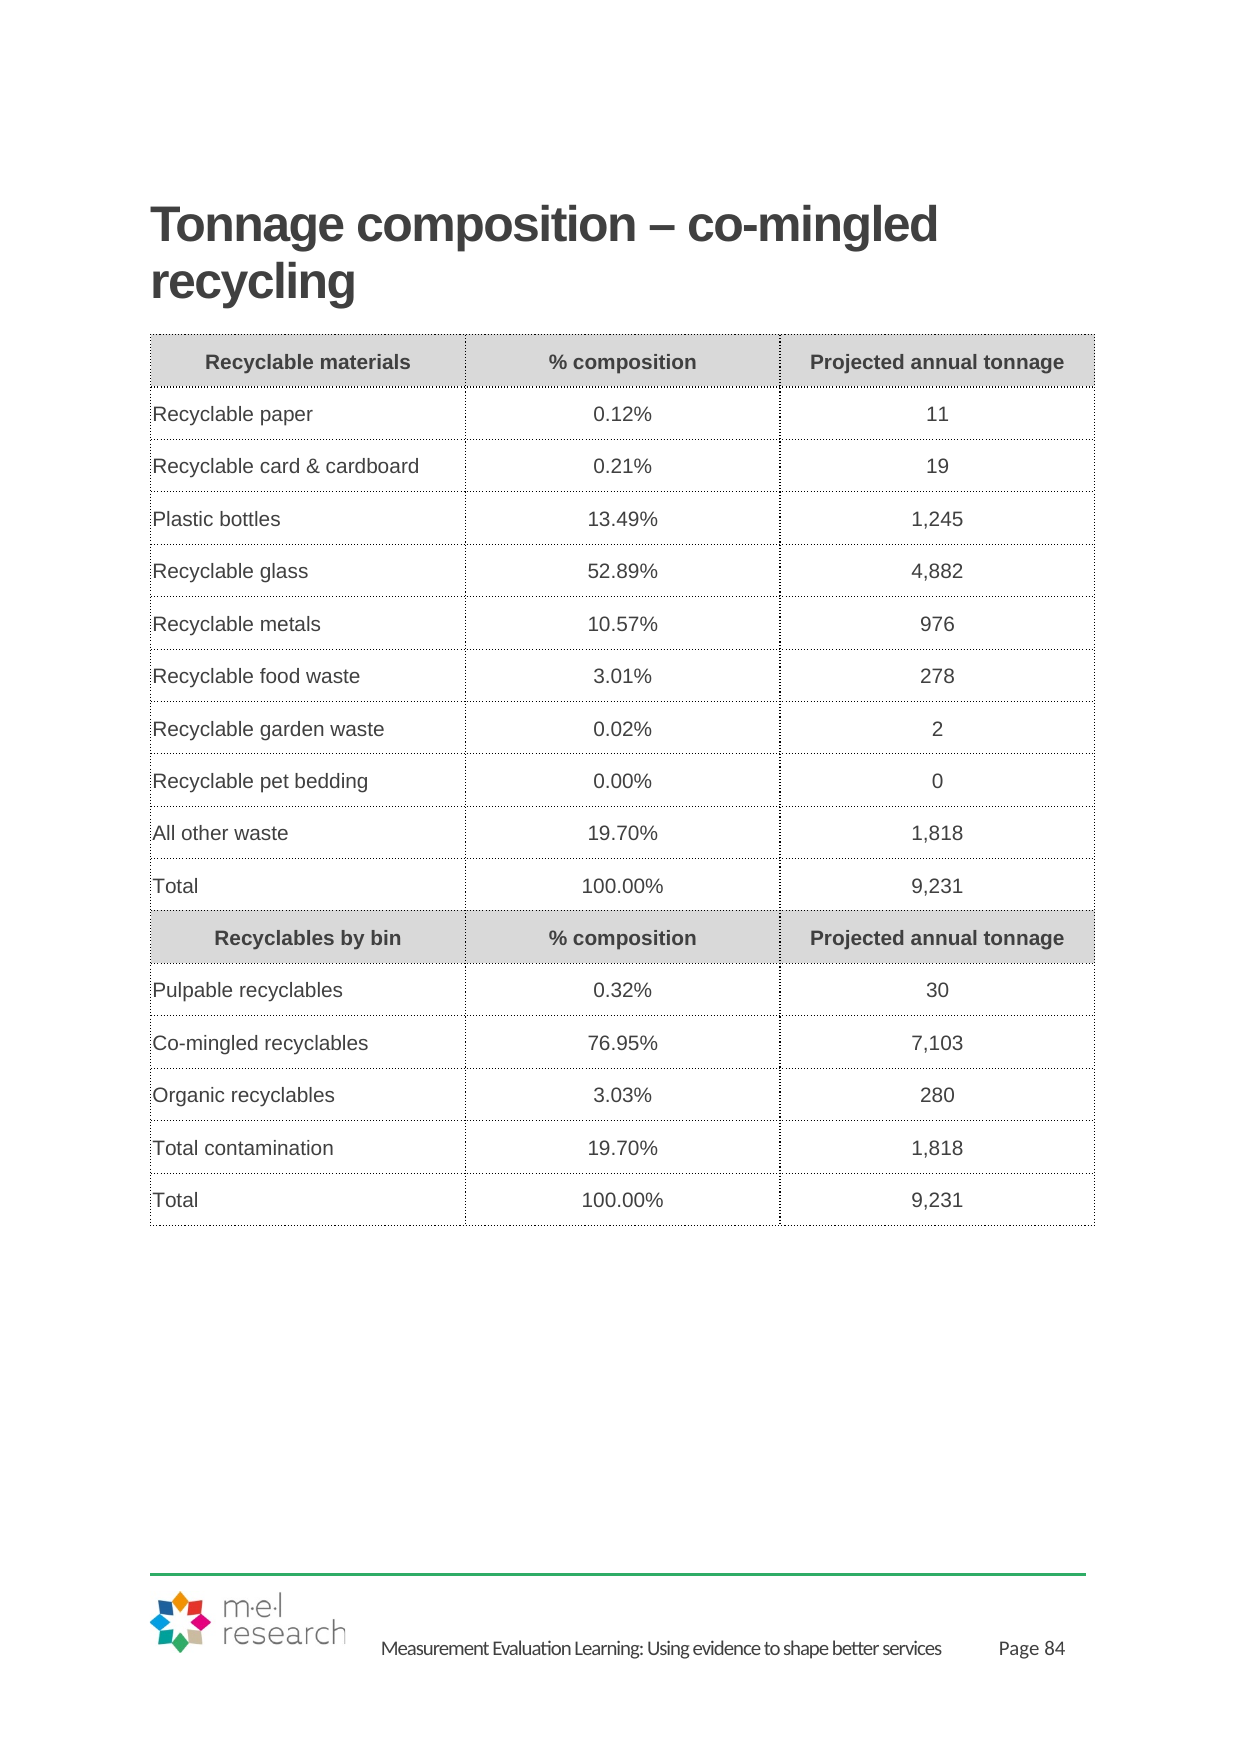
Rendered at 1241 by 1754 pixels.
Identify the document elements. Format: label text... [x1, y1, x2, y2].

text Tonnage composition – co-mingled recycling [150, 194, 1087, 309]
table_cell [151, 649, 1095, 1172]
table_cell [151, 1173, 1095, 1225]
picture [149, 1591, 346, 1653]
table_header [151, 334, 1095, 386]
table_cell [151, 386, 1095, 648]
